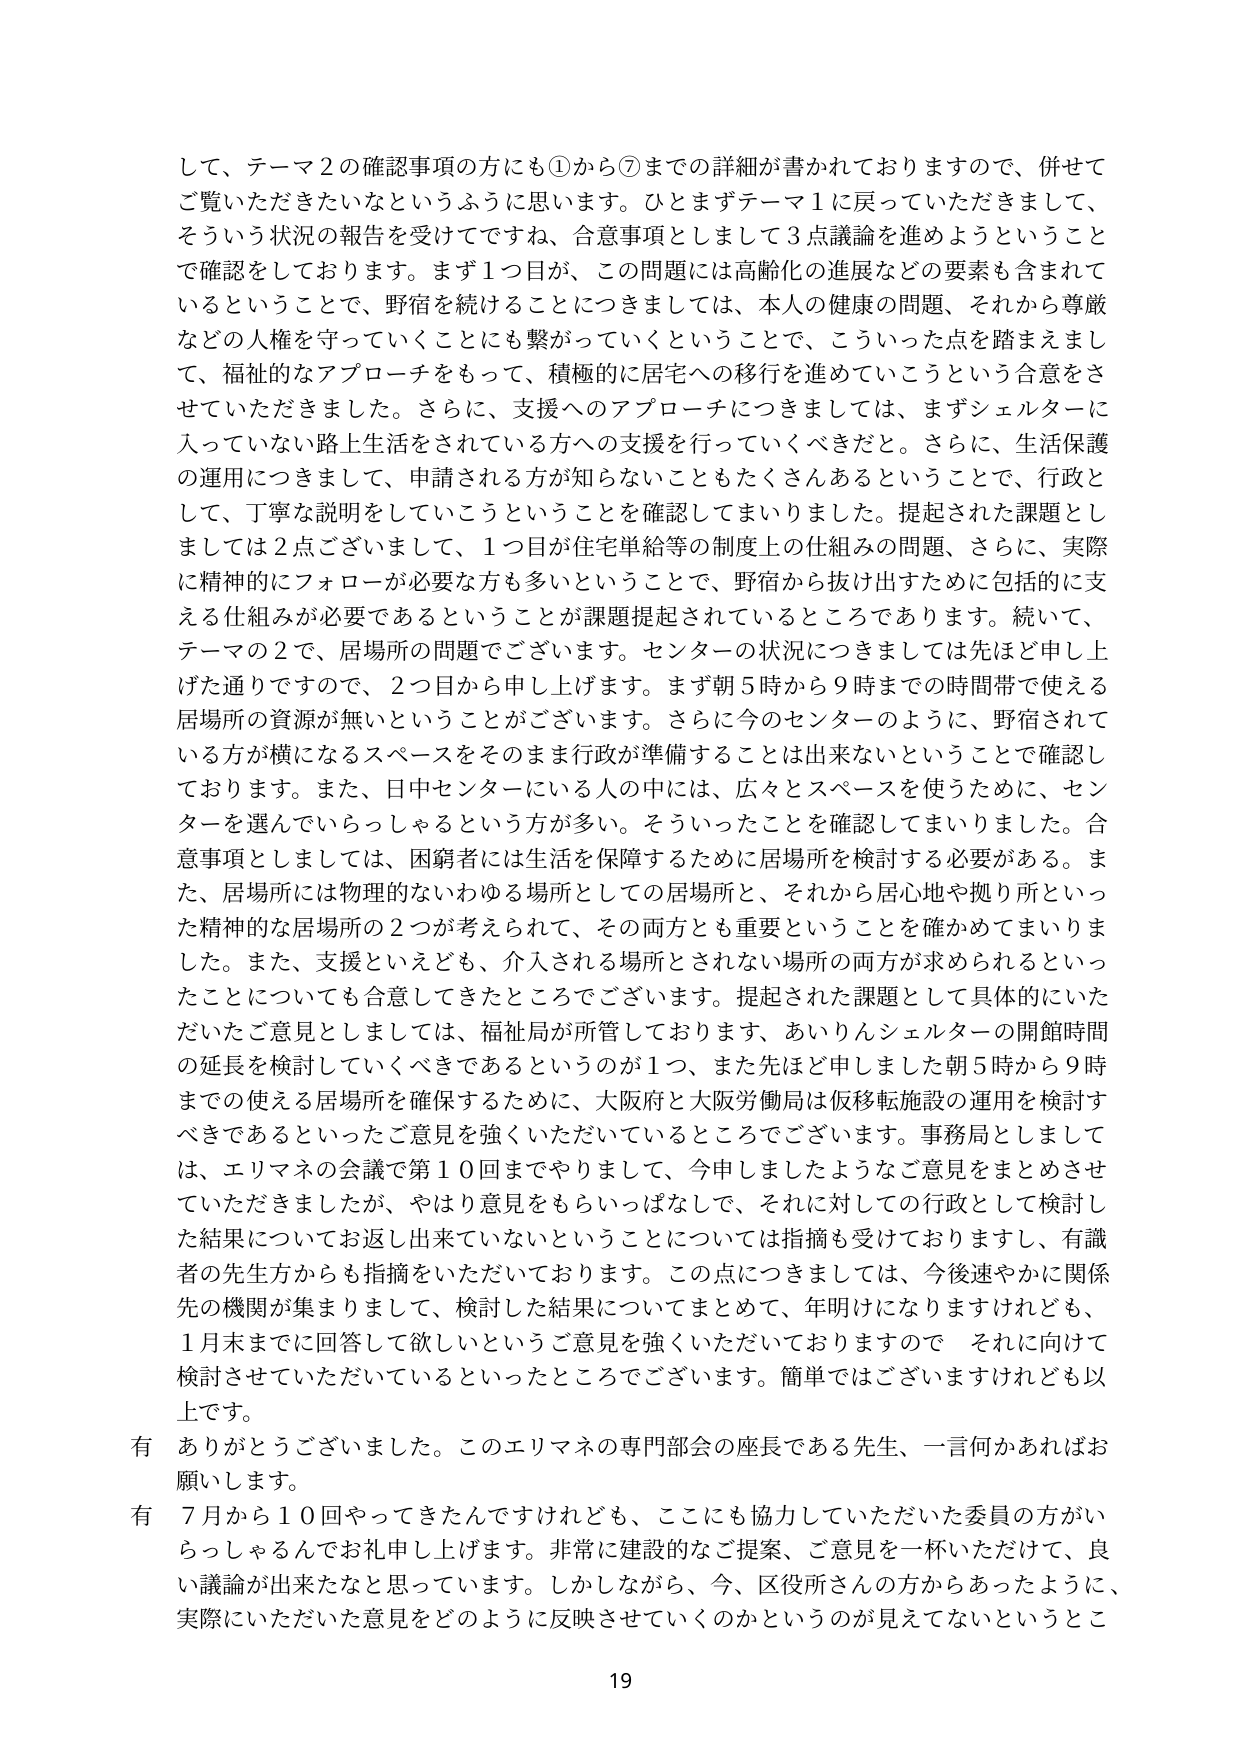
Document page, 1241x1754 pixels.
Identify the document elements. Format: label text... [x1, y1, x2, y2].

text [130, 148, 1110, 1428]
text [130, 1497, 1110, 1635]
text 有 ありがとうございました。このエリマネの専門部会の座長である先生、一言何かあればお願いします。 [130, 1428, 1110, 1497]
